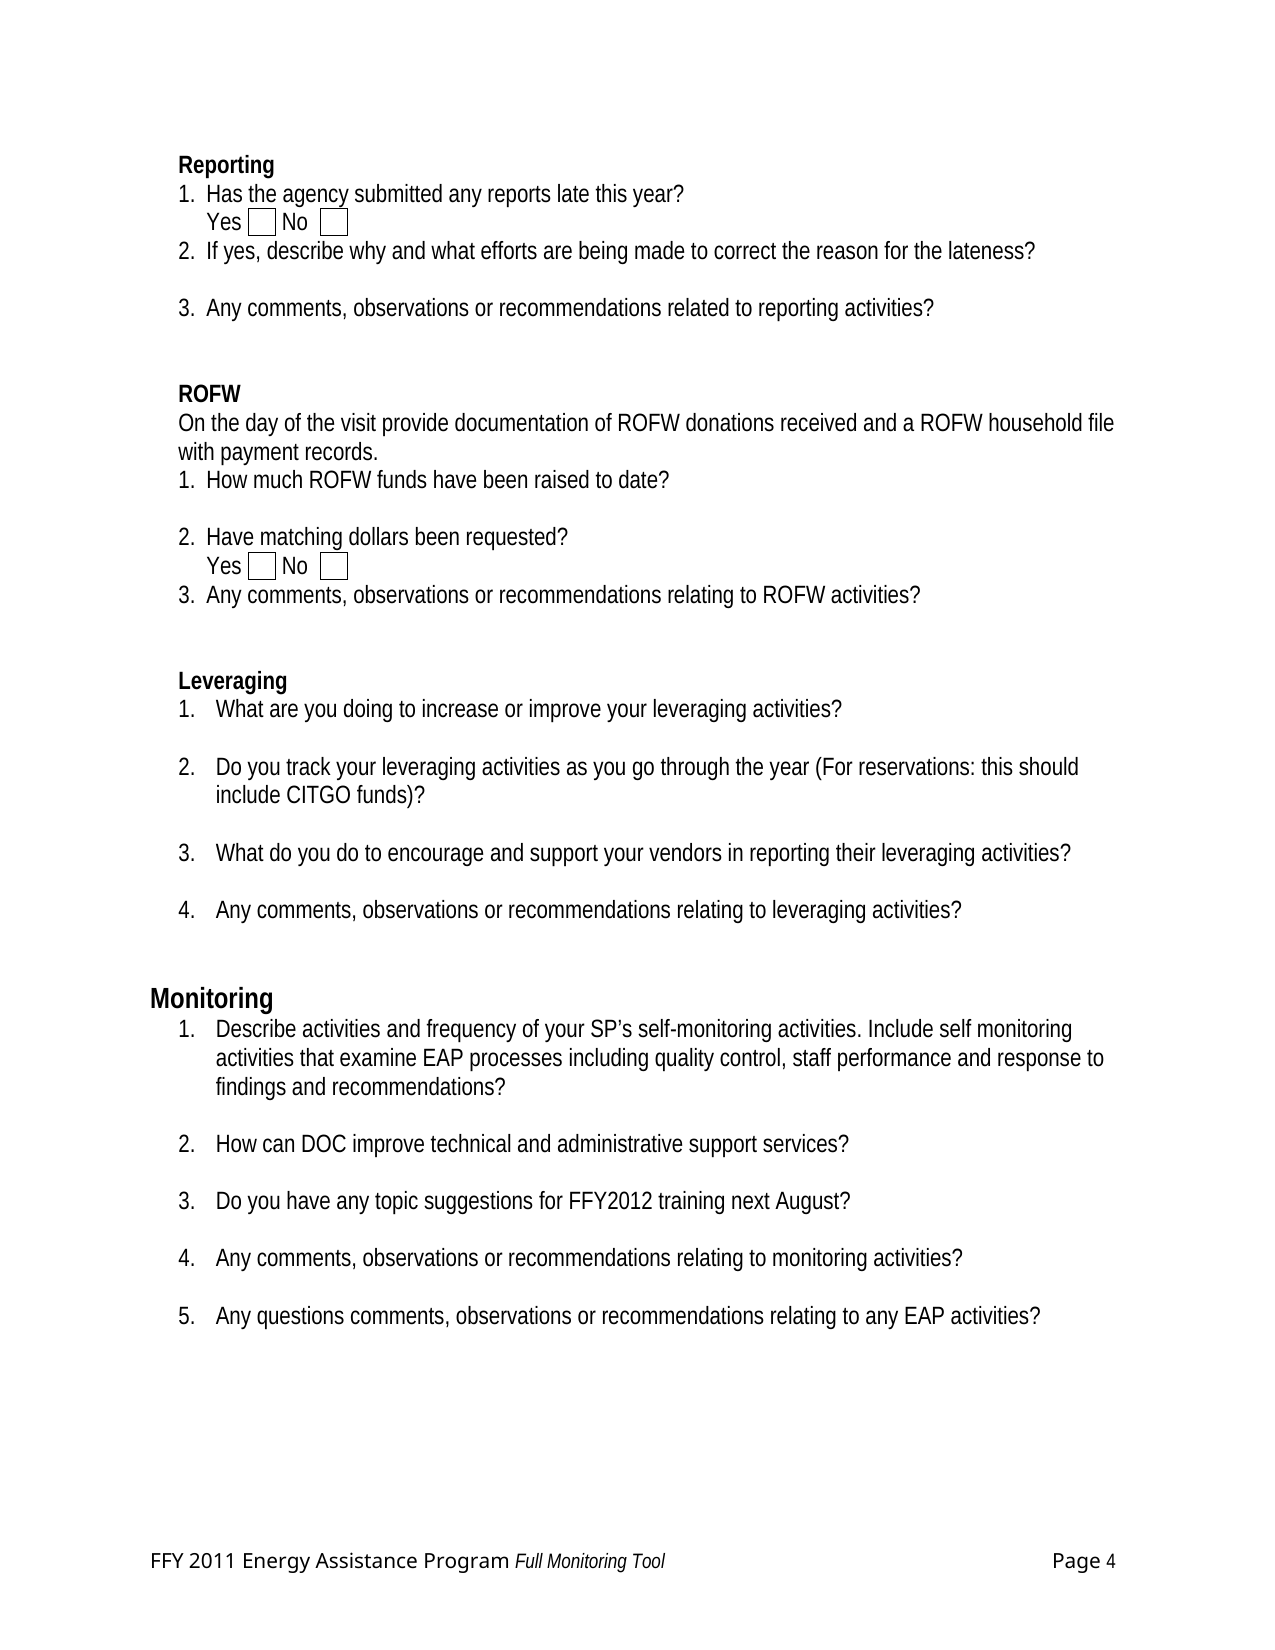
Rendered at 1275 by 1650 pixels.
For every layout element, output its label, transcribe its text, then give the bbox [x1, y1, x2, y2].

text Yes No [206, 551, 1125, 580]
list Any comments, observations or recommendations relating to monitoring activities? [178, 1243, 1125, 1272]
list Has the agency submitted any reports late this year? [178, 179, 1125, 207]
text Monitoring [150, 981, 1125, 1014]
text Yes No [206, 207, 1125, 236]
list Any comments, observations or recommendations related to reporting activities? [178, 293, 1125, 322]
list What are you doing to increase or improve your leveraging activities? [178, 694, 1125, 723]
list How can DOC improve technical and administrative support services? [178, 1129, 1125, 1157]
list Describe activities and frequency of your SP’s self-monitoring activities. Include self monitoring activities that examine EAP processes including quality control, staff performance and response to findings and recommendations? [178, 1014, 1125, 1100]
list Any comments, observations or recommendations relating to ROFW activities? [178, 580, 1125, 608]
list Have matching dollars been requested? [178, 522, 1125, 551]
text Reporting [178, 150, 1125, 179]
text ROFW [178, 379, 1125, 408]
text On the day of the visit provide documentation of ROFW donations received and a ROFW household file with payment records. [178, 408, 1125, 465]
list Do you track your leveraging activities as you go through the year (For reservations: this should include CITGO funds)? [178, 752, 1125, 809]
list What do you do to encourage and support your vendors in reporting their leveraging activities? [178, 837, 1125, 866]
text Leveraging [178, 666, 1125, 694]
list If yes, describe why and what efforts are being made to correct the reason for the lateness? [178, 236, 1125, 264]
list Do you have any topic suggestions for FFY2012 training next August? [178, 1186, 1125, 1215]
list Any questions comments, observations or recommendations relating to any EAP activities? [178, 1301, 1125, 1329]
list How much ROFW funds have been raised to date? [178, 465, 1125, 494]
list Any comments, observations or recommendations relating to leveraging activities? [178, 895, 1125, 923]
